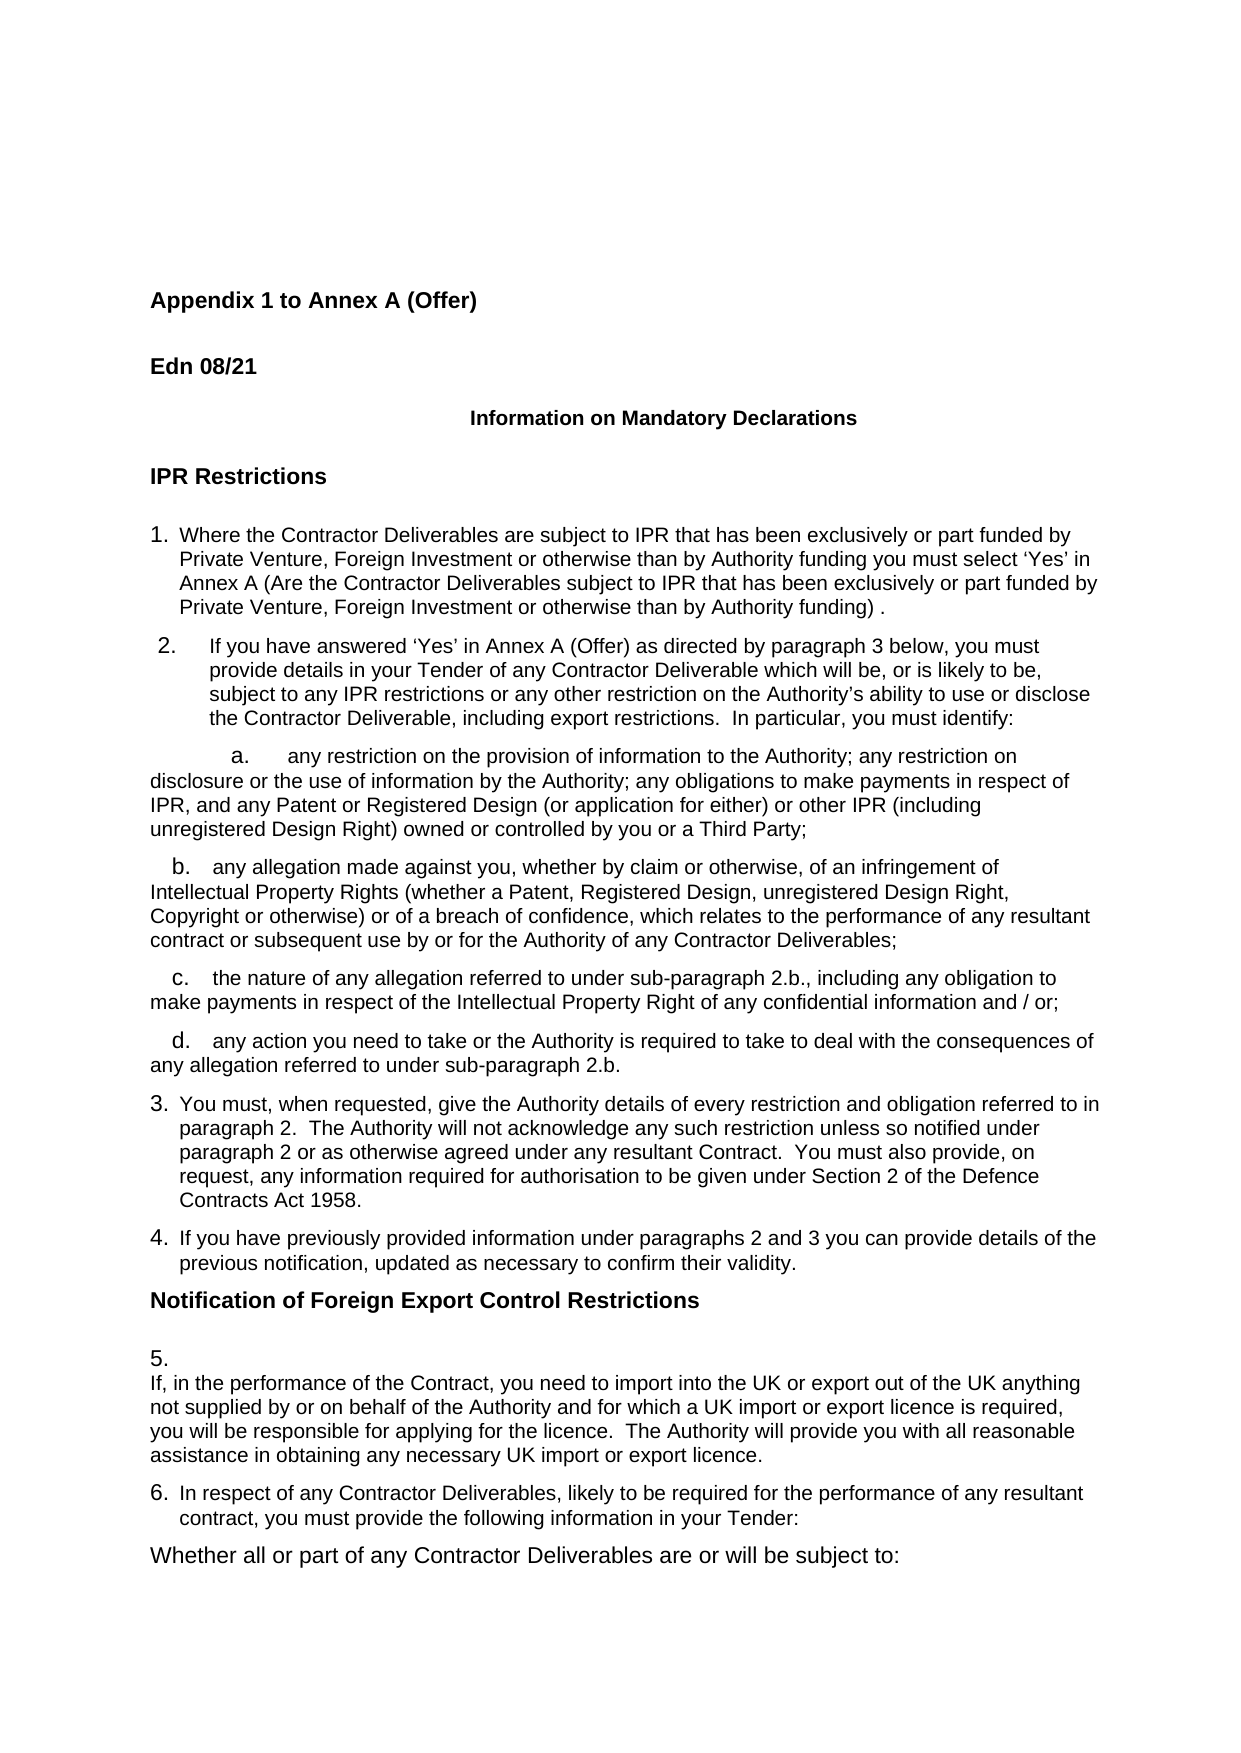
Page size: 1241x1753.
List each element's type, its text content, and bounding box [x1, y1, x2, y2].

text c. the nature of any allegation referred to under sub-paragraph 2.b., including any obligation to make payments in respect of the Intellectual Property Right of any confidential information and / or; [150, 964, 1103, 1014]
text b. any allegation made against you, whether by claim or otherwise, of an infringement of Intellectual Property Rights (whether a Patent, Registered Design, unregistered Design Right, Copyright or otherwise) or of a breach of confidence, which relates to the performance of any resultant contract or subsequent use by or for the Authority of any Contractor Deliverables; [150, 853, 1103, 951]
text Edn 08/21 [150, 353, 1103, 379]
text 3. You must, when requested, give the Authority details of every restriction and obligation referred to in paragraph 2. The Authority will not acknowledge any such restriction unless so notified under paragraph 2 or as otherwise agreed under any resultant Contract. You must also provide, on request, any information required for authorisation to be given under Section 2 of the Defence Contracts Act 1958. [150, 1089, 1103, 1212]
text Notification of Foreign Export Control Restrictions [150, 1287, 1103, 1313]
text d. any action you need to take or the Authority is required to take to deal with the consequences of any allegation referred to under sub-paragraph 2.b. [150, 1027, 1103, 1077]
text 2. If you have answered ‘Yes’ in Annex A (Offer) as directed by paragraph 3 below, you must provide details in your Tender of any Contractor Deliverable which will be, or is likely to be, subject to any IPR restrictions or any other restriction on the Authority’s ability to use or disclose the Contractor Deliverable, including export restrictions. In particular, you must identify: [157, 632, 1103, 730]
text 4. If you have previously provided information under paragraphs 2 and 3 you can provide details of the previous notification, updated as necessary to confirm their validity. [150, 1224, 1103, 1274]
text 5. If, in the performance of the Contract, you need to import into the UK or export out of the UK anything not supplied by or on behalf of the Authority and for which a UK import or export licence is required, you will be responsible for applying for the licence. The Authority will provide you with all reasonable assistance in obtaining any necessary UK import or export licence. [150, 1344, 1103, 1467]
text Appendix 1 to Annex A (Offer) [150, 287, 1091, 314]
text Whether all or part of any Contractor Deliverables are or will be subject to: [150, 1542, 1103, 1568]
text Information on Mandatory Declarations [150, 406, 1103, 430]
text 6. In respect of any Contractor Deliverables, likely to be required for the performance of any resultant contract, you must provide the following information in your Tender: [150, 1479, 1103, 1529]
text IPR Restrictions [150, 463, 1103, 490]
text a. any restriction on the provision of information to the Authority; any restriction on disclosure or the use of information by the Authority; any obligations to make payments in respect of IPR, and any Patent or Registered Design (or application for either) or other IPR (including unregistered Design Right) owned or controlled by you or a Third Party; [150, 742, 1103, 841]
text 1. Where the Contractor Deliverables are subject to IPR that has been exclusively or part funded by Private Venture, Foreign Investment or otherwise than by Authority funding you must select ‘Yes’ in Annex A (Are the Contractor Deliverables subject to IPR that has been exclusively or part funded by Private Venture, Foreign Investment or otherwise than by Authority funding) . [150, 521, 1103, 619]
